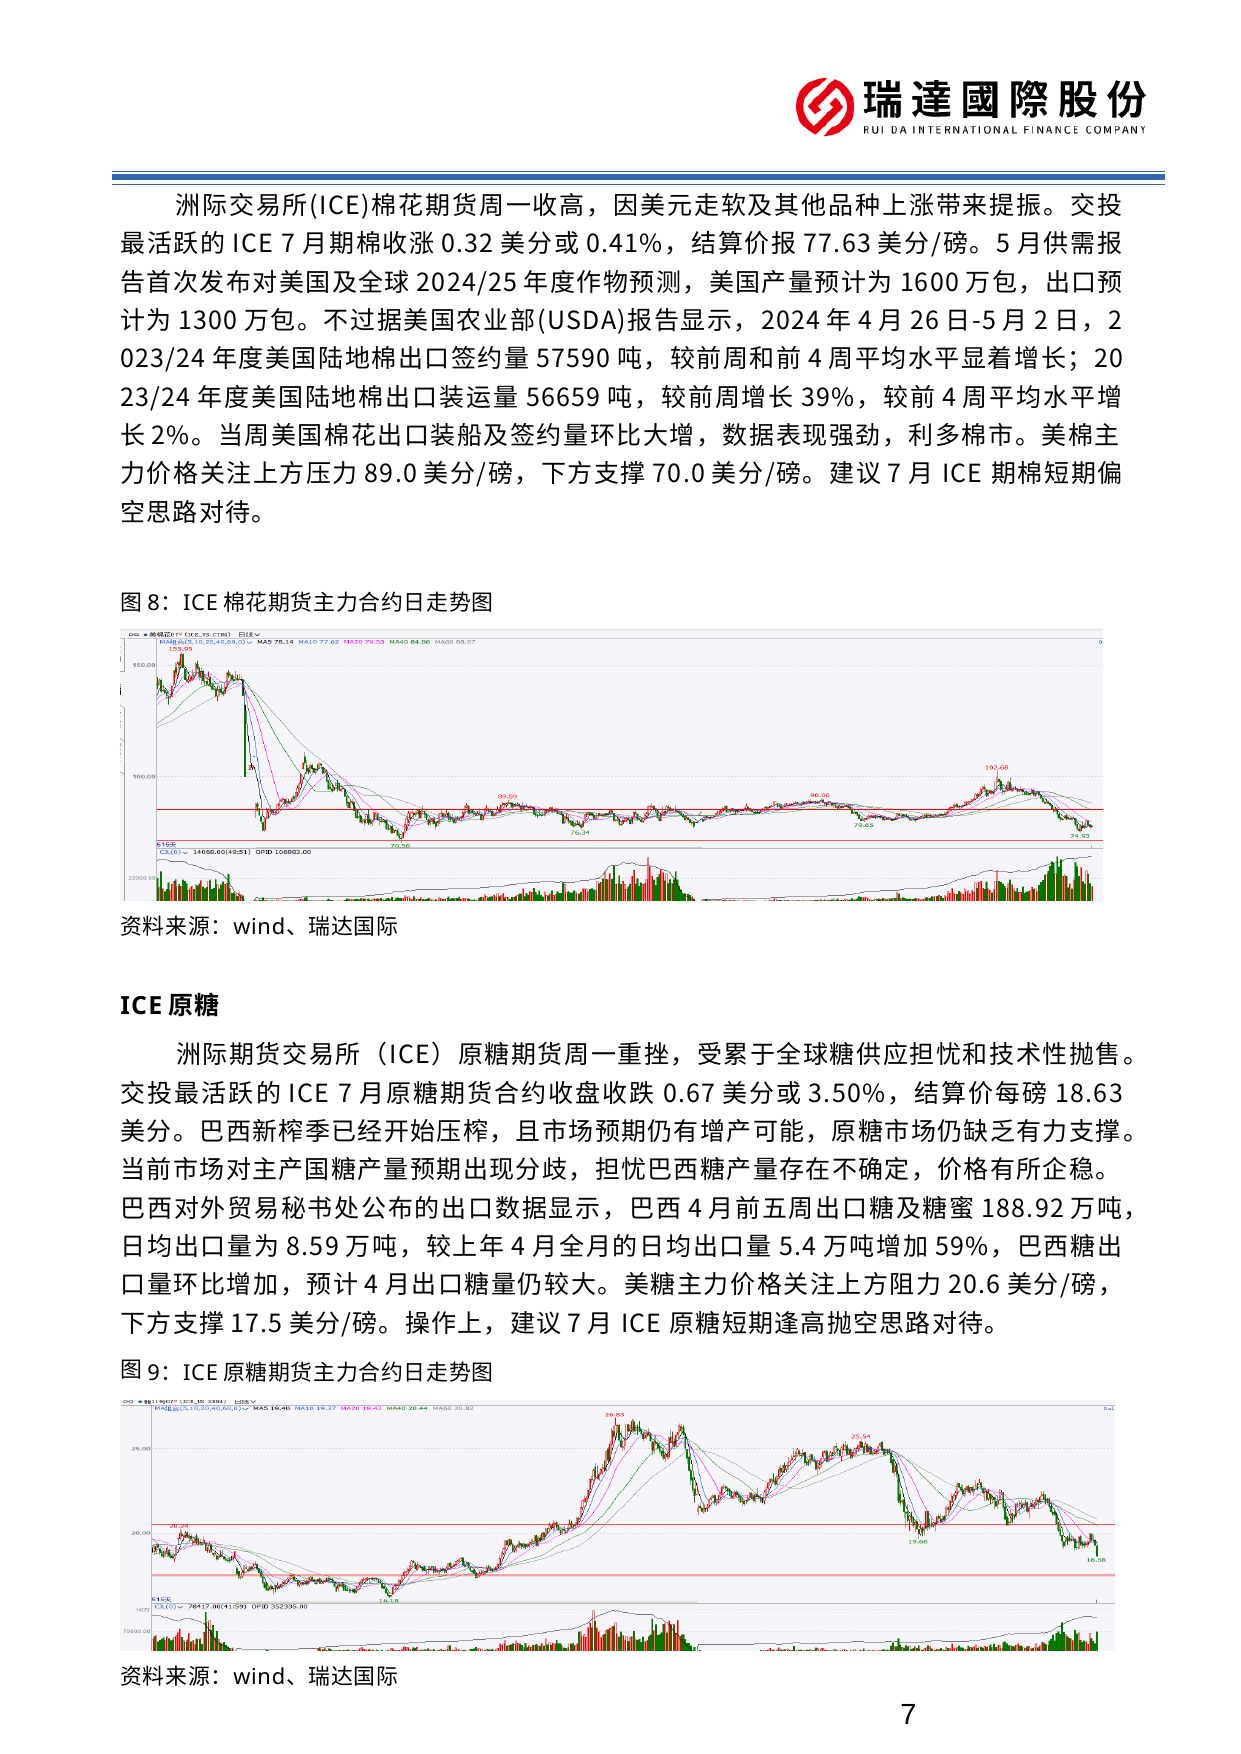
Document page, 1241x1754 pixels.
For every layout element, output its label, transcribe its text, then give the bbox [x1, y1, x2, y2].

picture [120, 1400, 1116, 1651]
text 图8：ICE棉花期货主力合约日走势图 [120, 585, 1123, 617]
text 洲际交易所(ICE)棉花期货周一收高，因美元走软及其他品种上涨带来提振。交投最活跃的ICE 7月期棉收涨0.32美分或0.41%，结算价报77.63美分/磅。5月供需报告首次发布对美国及全球2024/25年度作物预测，美国产量预计为1600万包，出口预计为1300万包。不过据美国农业部(USDA)报告显示，2024年4月26日-5月2日，2023/24年度美国陆地棉出口签约量57590吨，较前周和前4周平均水平显着增长；2023/24年度美国陆地棉出口装运量56659吨，较前周增长39%，较前4周平均水平增长2%。当周美国棉花出口装船及签约量环比大增，数据表现强劲，利多棉市。美棉主力价格关注上方压力89.0美分/磅，下方支撑70.0美分/磅。建议7月 ICE 期棉短期偏空思路对待。 [120, 185, 1123, 528]
text 洲际期货交易所（ICE）原糖期货周一重挫，受累于全球糖供应担忧和技术性抛售。交投最活跃的ICE 7月原糖期货合约收盘收跌0.67美分或3.50%，结算价每磅18.63美分。巴西新榨季已经开始压榨，且市场预期仍有增产可能，原糖市场仍缺乏有力支撑。当前市场对主产国糖产量预期出现分歧，担忧巴西糖产量存在不确定，价格有所企稳。巴西对外贸易秘书处公布的出口数据显示，巴西4月前五周出口糖及糖蜜188.92万吨，日均出口量为8.59万吨，较上年4月全月的日均出口量5.4万吨增加59%，巴西糖出口量环比增加，预计4月出口糖量仍较大。美糖主力价格关注上方阻力20.6美分/磅，下方支撑17.5美分/磅。操作上，建议7月 ICE 原糖短期逢高抛空思路对待。 [120, 1035, 1123, 1339]
picture [785, 37, 1157, 171]
picture [120, 629, 1104, 901]
text 资料来源：wind、瑞达国际 [120, 1664, 1200, 1689]
text ICE原糖 [120, 986, 1123, 1022]
text 图9：ICE原糖期货主力合约日走势图 [120, 1352, 1123, 1387]
text 资料来源：wind、瑞达国际 [120, 914, 1200, 939]
